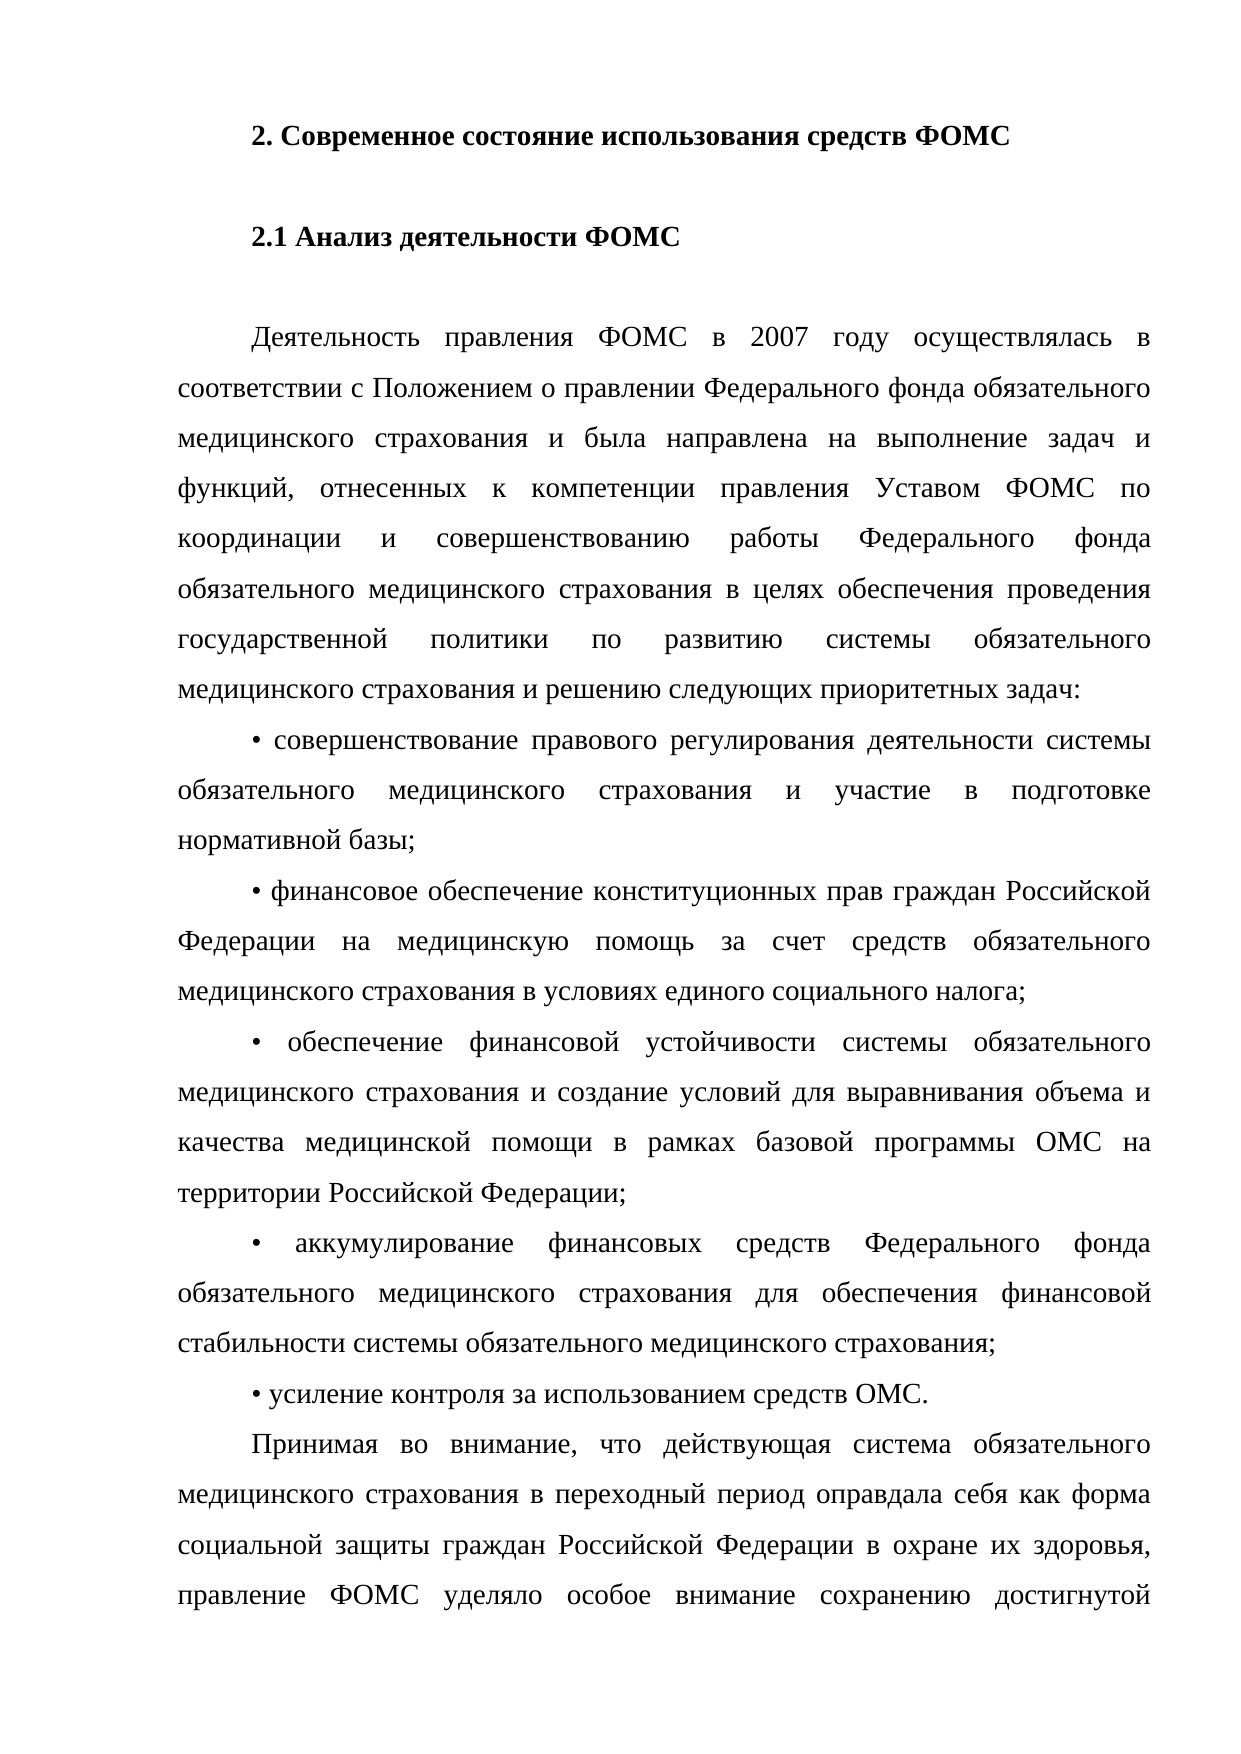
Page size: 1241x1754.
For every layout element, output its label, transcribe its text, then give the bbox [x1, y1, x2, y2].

text 2.1 Анализ деятельности ФОМС [177, 219, 1152, 252]
text • аккумулирование финансовых средств Федерального фонда обязательного медицинского страхования для обеспечения финансовой стабильности системы обязательного медицинского страхования; [177, 1225, 1152, 1359]
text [177, 1426, 1152, 1611]
text 2. Современное состояние использования средств ФОМС [177, 118, 1152, 152]
text • обеспечение финансовой устойчивости системы обязательного медицинского страхования и создание условий для выравнивания объема и качества медицинской помощи в рамках базовой программы ОМС на территории Российской Федерации; [177, 1024, 1152, 1208]
text • финансовое обеспечение конституционных прав граждан Российской Федерации на медицинскую помощь за счет средств обязательного медицинского страхования в условиях единого социального налога; [177, 873, 1152, 1007]
text • совершенствование правового регулирования деятельности системы обязательного медицинского страхования и участие в подготовке нормативной базы; [177, 722, 1152, 856]
text Деятельность правления ФОМС в 2007 году осуществлялась в соответствии с Положением о правлении Федерального фонда обязательного медицинского страхования и была направлена на выполнение задач и функций, отнесенных к компетенции правления Уставом ФОМС по координации и совершенствованию работы Федерального фонда обязательного медицинского страхования в целях обеспечения проведения государственной политики по развитию системы обязательного медицинского страхования и решению следующих приоритетных задач: [177, 319, 1152, 705]
text • усиление контроля за использованием средств ОМС. [177, 1376, 1152, 1409]
